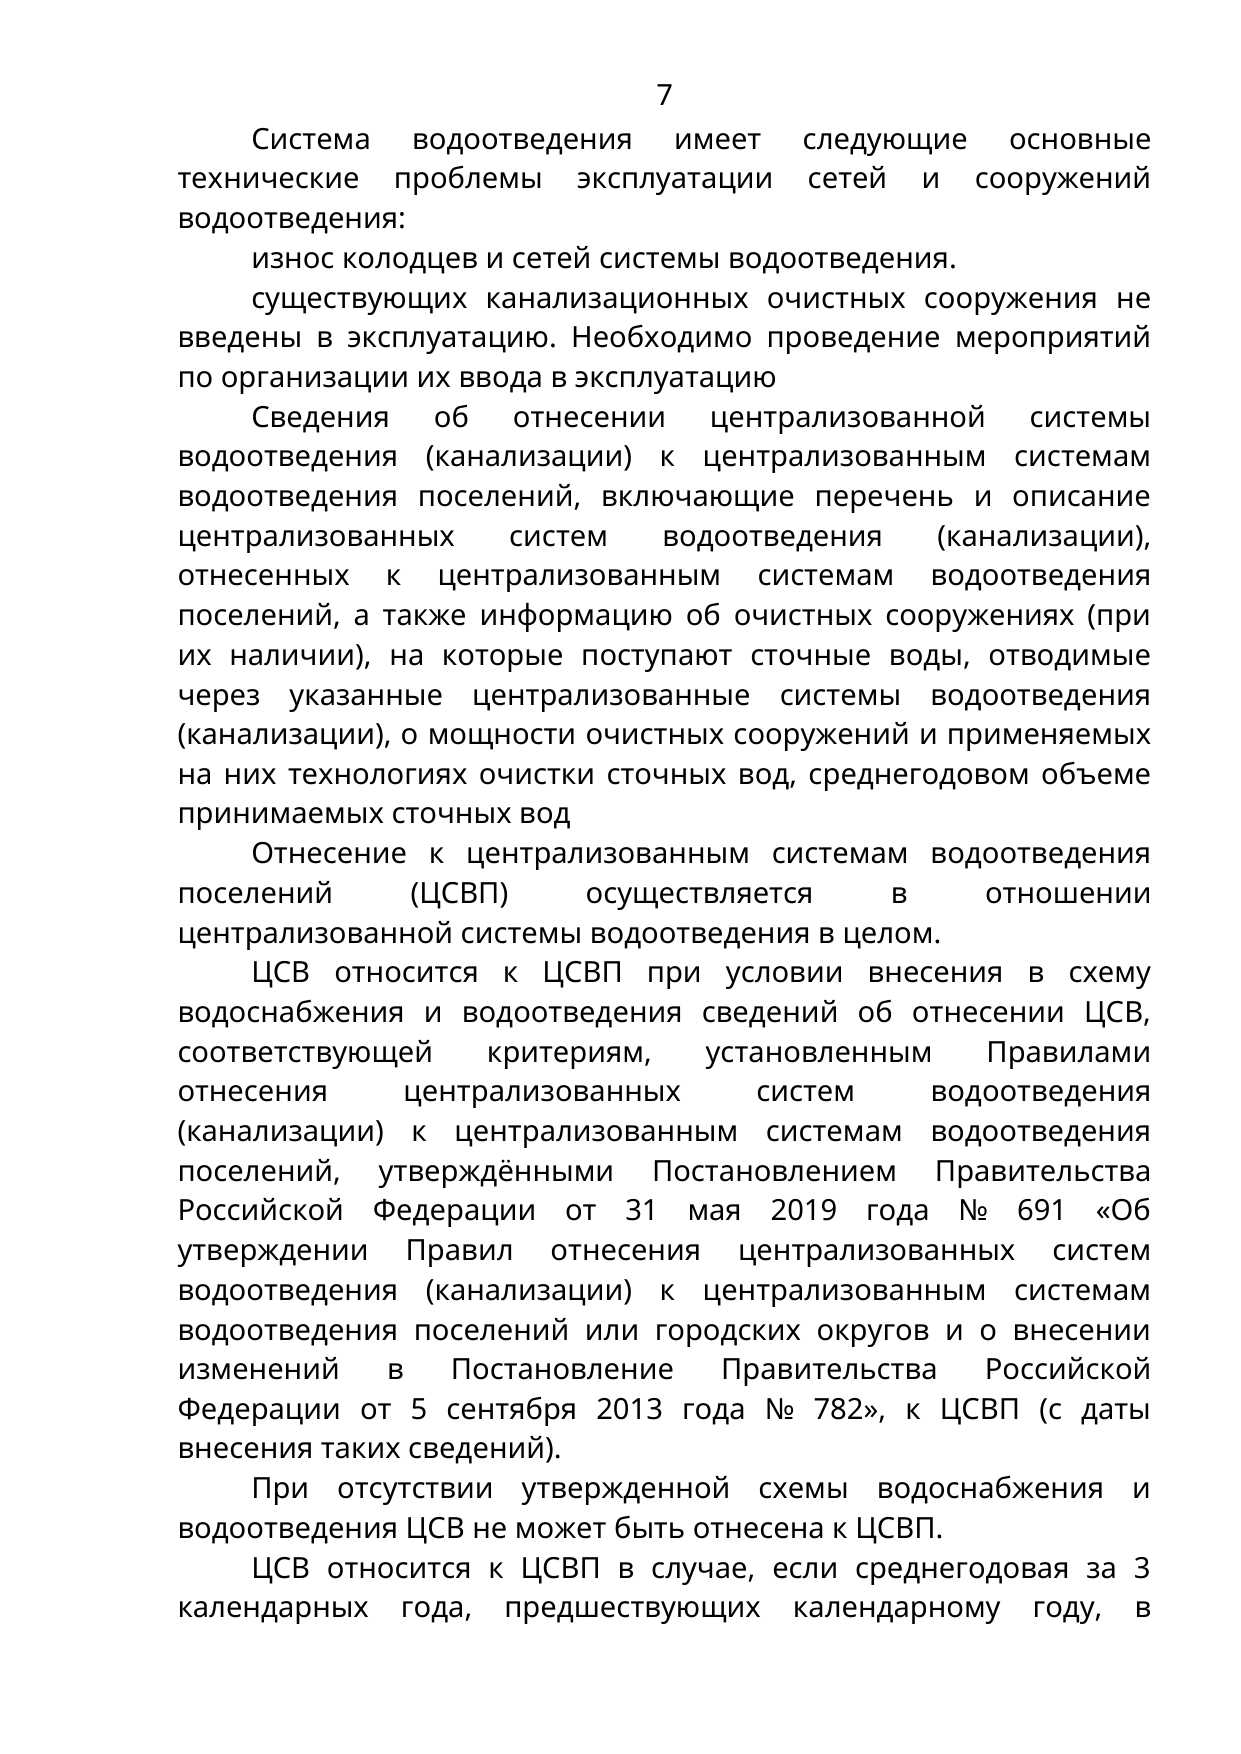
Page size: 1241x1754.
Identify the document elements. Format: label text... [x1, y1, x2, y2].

text Отнесение к централизованным системам водоотведения поселений (ЦСВП) осуществляется в отношении централизованной системы водоотведения в целом. [177, 832, 1152, 952]
text износ колодцев и сетей системы водоотведения. [177, 237, 1152, 277]
text ЦСВ относится к ЦСВП при условии внесения в схему водоснабжения и водоотведения сведений об отнесении ЦСВ, соответствующей критериям, установленным Правилами отнесения централизованных систем водоотведения (канализации) к централизованным системам водоотведения поселений, утверждёнными Постановлением Правительства Российской Федерации от 31 мая 2019 года № 691 «Об утверждении Правил отнесения централизованных систем водоотведения (канализации) к централизованным системам водоотведения поселений или городских округов и о внесении изменений в Постановление Правительства Российской Федерации от 5 сентября 2013 года № 782», к ЦСВП (с даты внесения таких сведений). [177, 952, 1152, 1467]
text Сведения об отнесении централизованной системы водоотведения (канализации) к централизованным системам водоотведения поселений, включающие перечень и описание централизованных систем водоотведения (канализации), отнесенных к централизованным системам водоотведения поселений, а также информацию об очистных сооружениях (при их наличии), на которые поступают сточные воды, отводимые через указанные централизованные системы водоотведения (канализации), о мощности очистных сооружений и применяемых на них технологиях очистки сточных вод, среднегодовом объеме принимаемых сточных вод [177, 396, 1152, 832]
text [177, 1547, 1152, 1626]
text существующих канализационных очистных сооружения не введены в эксплуатацию. Необходимо проведение мероприятий по организации их ввода в эксплуатацию [177, 277, 1152, 396]
text При отсутствии утвержденной схемы водоснабжения и водоотведения ЦСВ не может быть отнесена к ЦСВП. [177, 1467, 1152, 1547]
text Система водоотведения имеет следующие основные технические проблемы эксплуатации сетей и сооружений водоотведения: [177, 118, 1152, 237]
